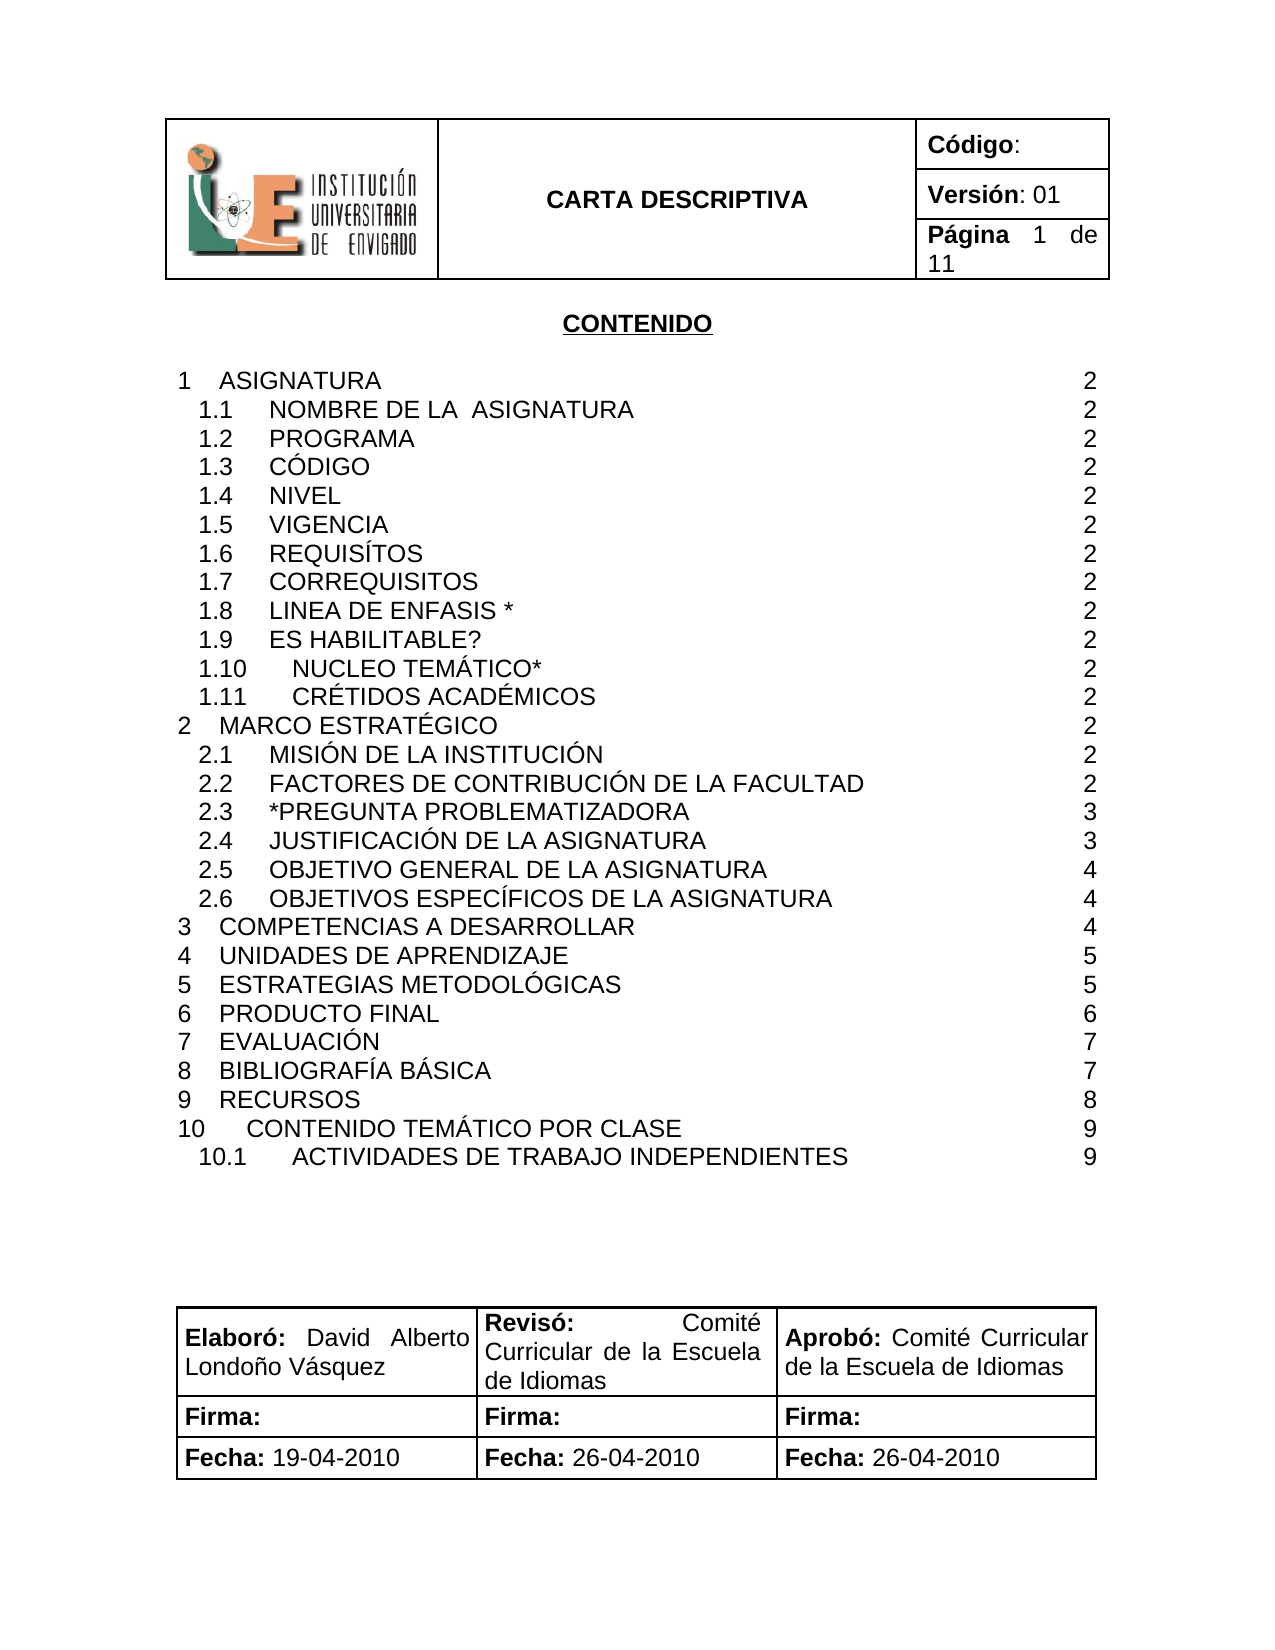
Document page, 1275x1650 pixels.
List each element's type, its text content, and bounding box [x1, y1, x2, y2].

text 1.1 NOMBRE DE LA ASIGNATURA 2 [198, 395, 1098, 423]
text 1.5 VIGENCIA 2 [198, 510, 1098, 538]
text 4 UNIDADES DE APRENDIZAJE 5 [177, 941, 1098, 970]
text 2.1 MISIÓN DE LA INSTITUCIÓN 2 [198, 740, 1098, 768]
text 1 ASIGNATURA 2 [177, 366, 1098, 395]
text 2.5 OBJETIVO GENERAL DE LA ASIGNATURA 4 [198, 855, 1098, 883]
text 1.10 NUCLEO TEMÁTICO* 2 [198, 653, 1098, 682]
text 5 ESTRATEGIAS METODOLÓGICAS 5 [177, 970, 1098, 998]
text 2.3 *PREGUNTA PROBLEMATIZADORA 3 [198, 797, 1098, 826]
text 7 EVALUACIÓN 7 [177, 1027, 1098, 1056]
text 3 COMPETENCIAS A DESARROLLAR 4 [177, 912, 1098, 941]
text 1.4 NIVEL 2 [198, 481, 1098, 510]
text 8 BIBLIOGRAFÍA BÁSICA 7 [177, 1056, 1098, 1085]
title CONTENIDO [177, 308, 1098, 337]
text 1.2 PROGRAMA 2 [198, 423, 1098, 452]
text 1.11 CRÉTIDOS ACADÉMICOS 2 [198, 682, 1098, 711]
text 1.6 REQUISÍTOS 2 [198, 538, 1098, 567]
text 1.7 CORREQUISITOS 2 [198, 567, 1098, 596]
text 1.8 LINEA DE ENFASIS * 2 [198, 596, 1098, 625]
text 10 CONTENIDO TEMÁTICO POR CLASE 9 [177, 1113, 1098, 1142]
text 2.4 JUSTIFICACIÓN DE LA ASIGNATURA 3 [198, 826, 1098, 855]
text 1.9 ES HABILITABLE? 2 [198, 625, 1098, 653]
picture [177, 142, 424, 256]
text 9 RECURSOS 8 [177, 1085, 1098, 1113]
text 2 MARCO ESTRATÉGICO 2 [177, 711, 1098, 740]
text 10.1 ACTIVIDADES DE TRABAJO INDEPENDIENTES 9 [198, 1142, 1098, 1171]
text 1.3 CÓDIGO 2 [198, 452, 1098, 481]
text 6 PRODUCTO FINAL 6 [177, 998, 1098, 1027]
text 2.6 OBJETIVOS ESPECÍFICOS DE LA ASIGNATURA 4 [198, 883, 1098, 912]
text 2.2 FACTORES DE CONTRIBUCIÓN DE LA FACULTAD 2 [198, 768, 1098, 797]
